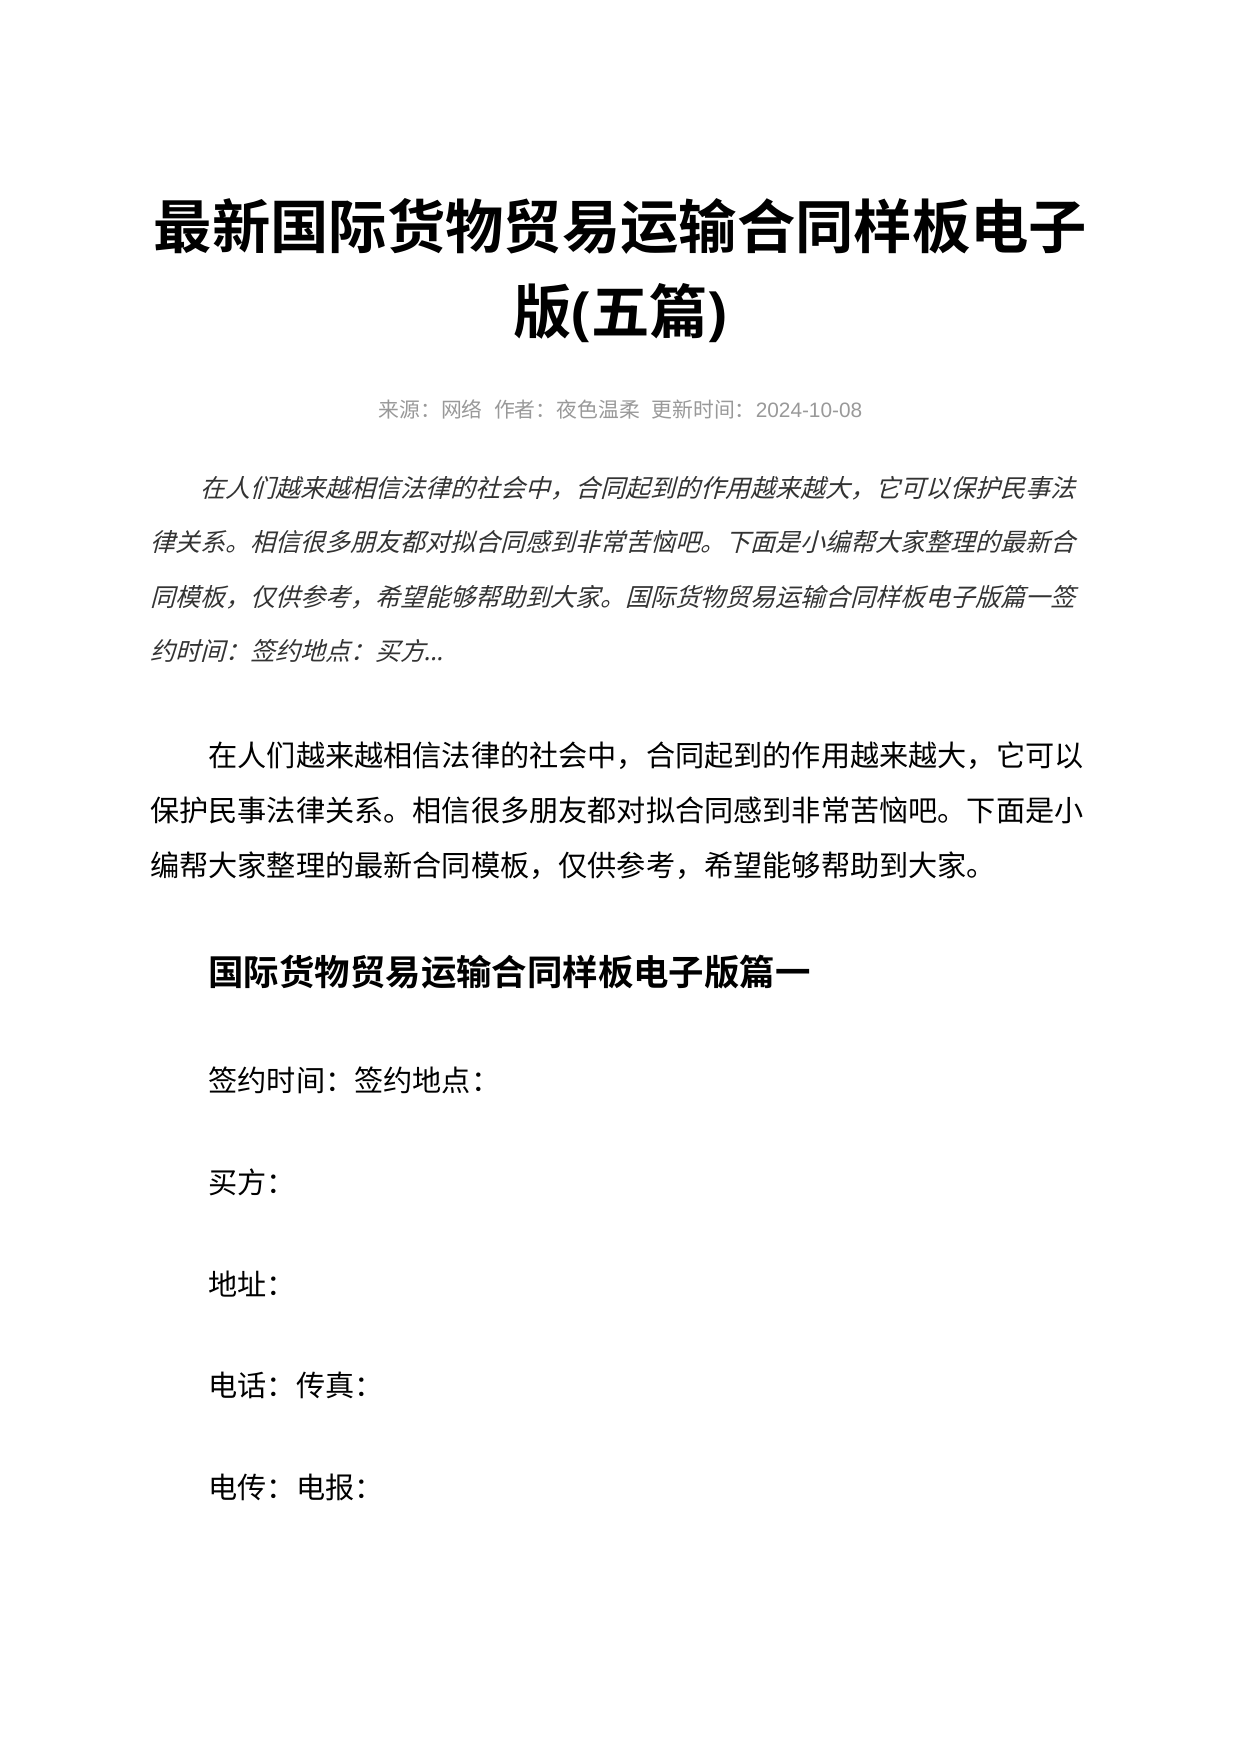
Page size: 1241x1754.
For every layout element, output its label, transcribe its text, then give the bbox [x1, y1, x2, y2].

text 电传：电报： [150, 1465, 1090, 1507]
text 来源：网络 作者：夜色温柔 更新时间：2024-10-08 [150, 397, 1090, 421]
text 地址： [150, 1261, 1090, 1303]
text 电话：传真： [150, 1363, 1090, 1405]
text 国际货物贸易运输合同样板电子版篇一 [150, 944, 1090, 995]
subtitle 最新国际货物贸易运输合同样板电子版(五篇) [150, 181, 1090, 351]
text 签约时间：签约地点： [150, 1058, 1090, 1100]
text 在人们越来越相信法律的社会中，合同起到的作用越来越大，它可以保护民事法律关系。相信很多朋友都对拟合同感到非常苦恼吧。下面是小编帮大家整理的最新合同模板，仅供参考，希望能够帮助到大家。 [150, 733, 1090, 885]
text 在人们越来越相信法律的社会中，合同起到的作用越来越大，它可以保护民事法律关系。相信很多朋友都对拟合同感到非常苦恼吧。下面是小编帮大家整理的最新合同模板，仅供参考，希望能够帮助到大家。国际货物贸易运输合同样板电子版篇一签约时间：签约地点：买方... [150, 468, 1090, 668]
text 买方： [150, 1159, 1090, 1202]
